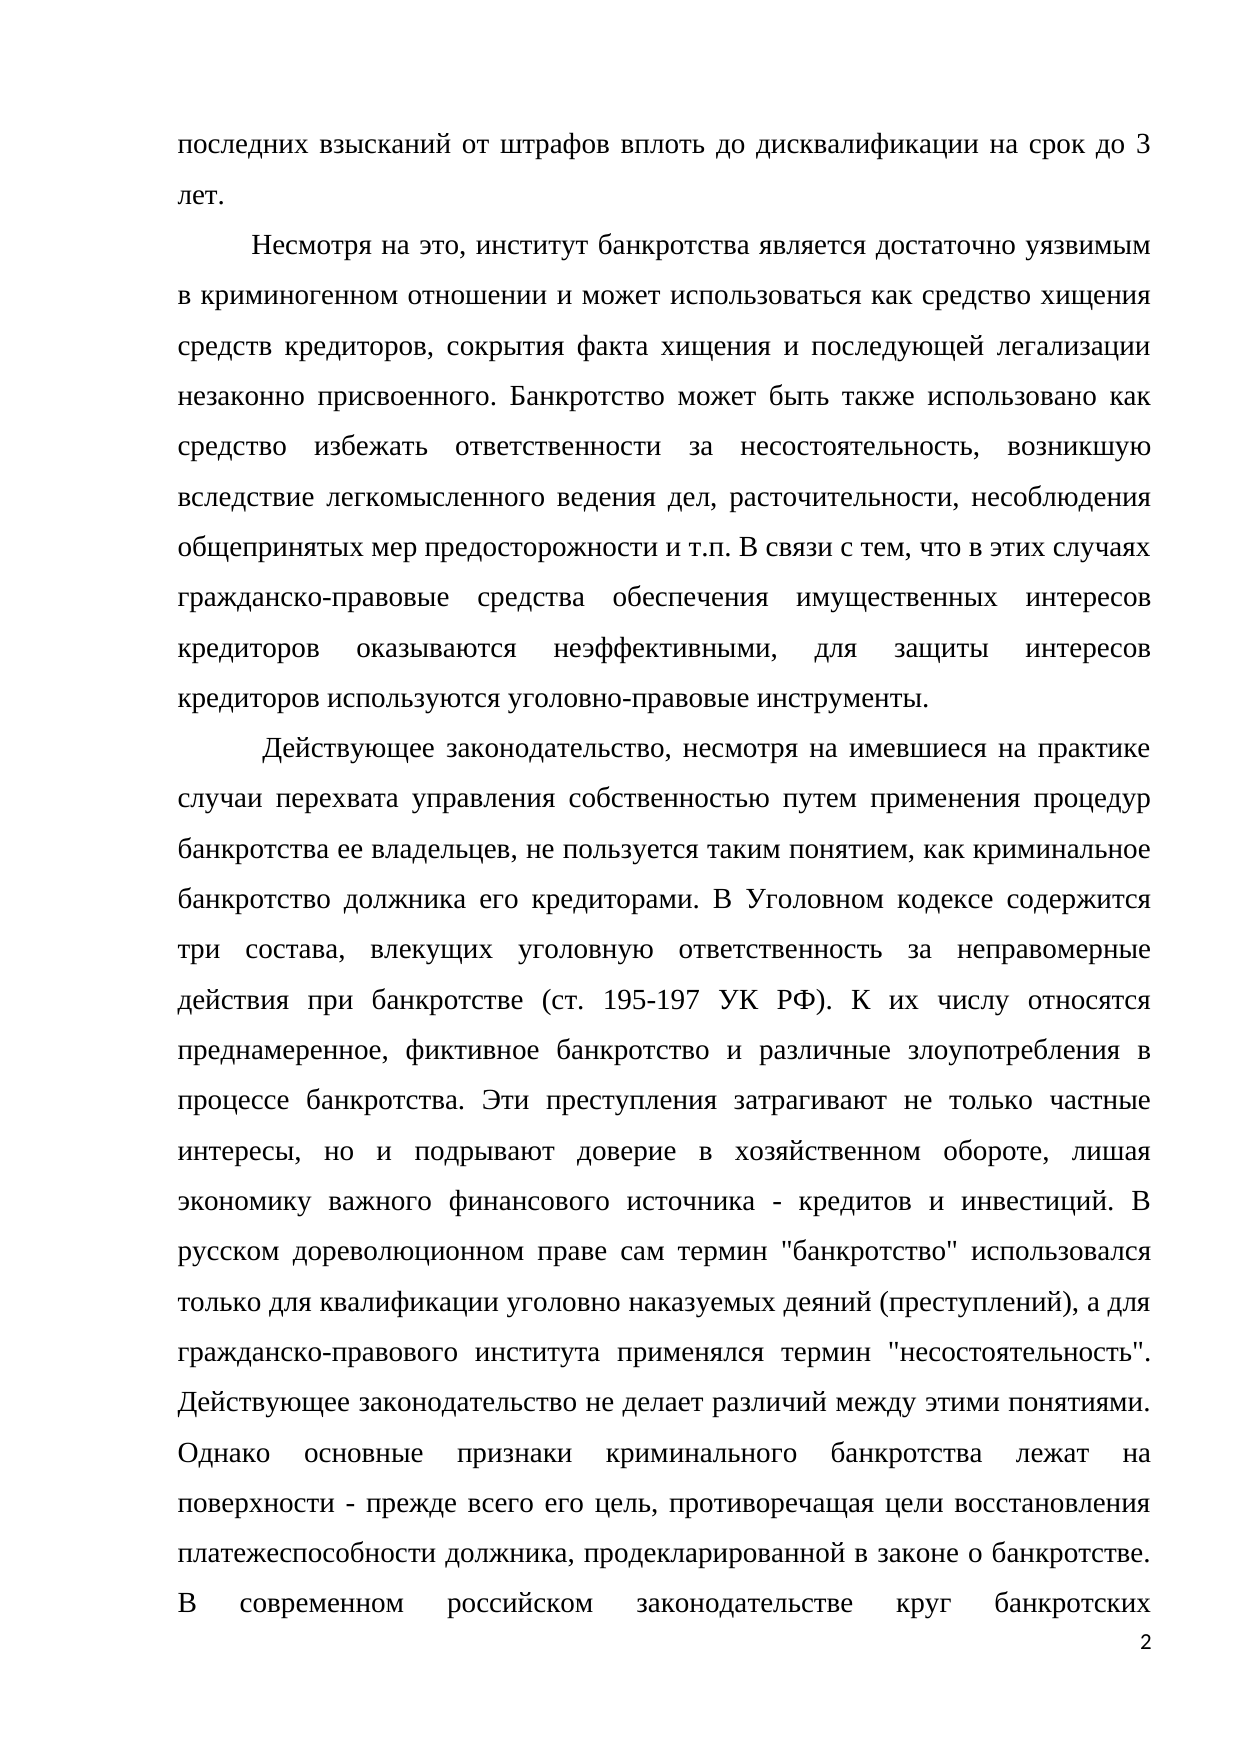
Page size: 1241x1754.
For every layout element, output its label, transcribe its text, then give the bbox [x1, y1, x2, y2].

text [177, 730, 1152, 1619]
text Несмотря на это, институт банкротства является достаточно уязвимым в криминогенном отношении и может использоваться как средство хищения средств кредиторов, сокрытия факта хищения и последующей легализации незаконно присвоенного. Банкротство может быть также использовано как средство избежать ответственности за несостоятельность, возникшую вследствие легкомысленного ведения дел, расточительности, несоблюдения общепринятых мер предосторожности и т.п. В связи с тем, что в этих случаях гражданско-правовые средства обеспечения имущественных интересов кредиторов оказываются неэффективными, для защиты интересов кредиторов используются уголовно-правовые инструменты. [177, 227, 1152, 713]
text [177, 127, 1152, 210]
